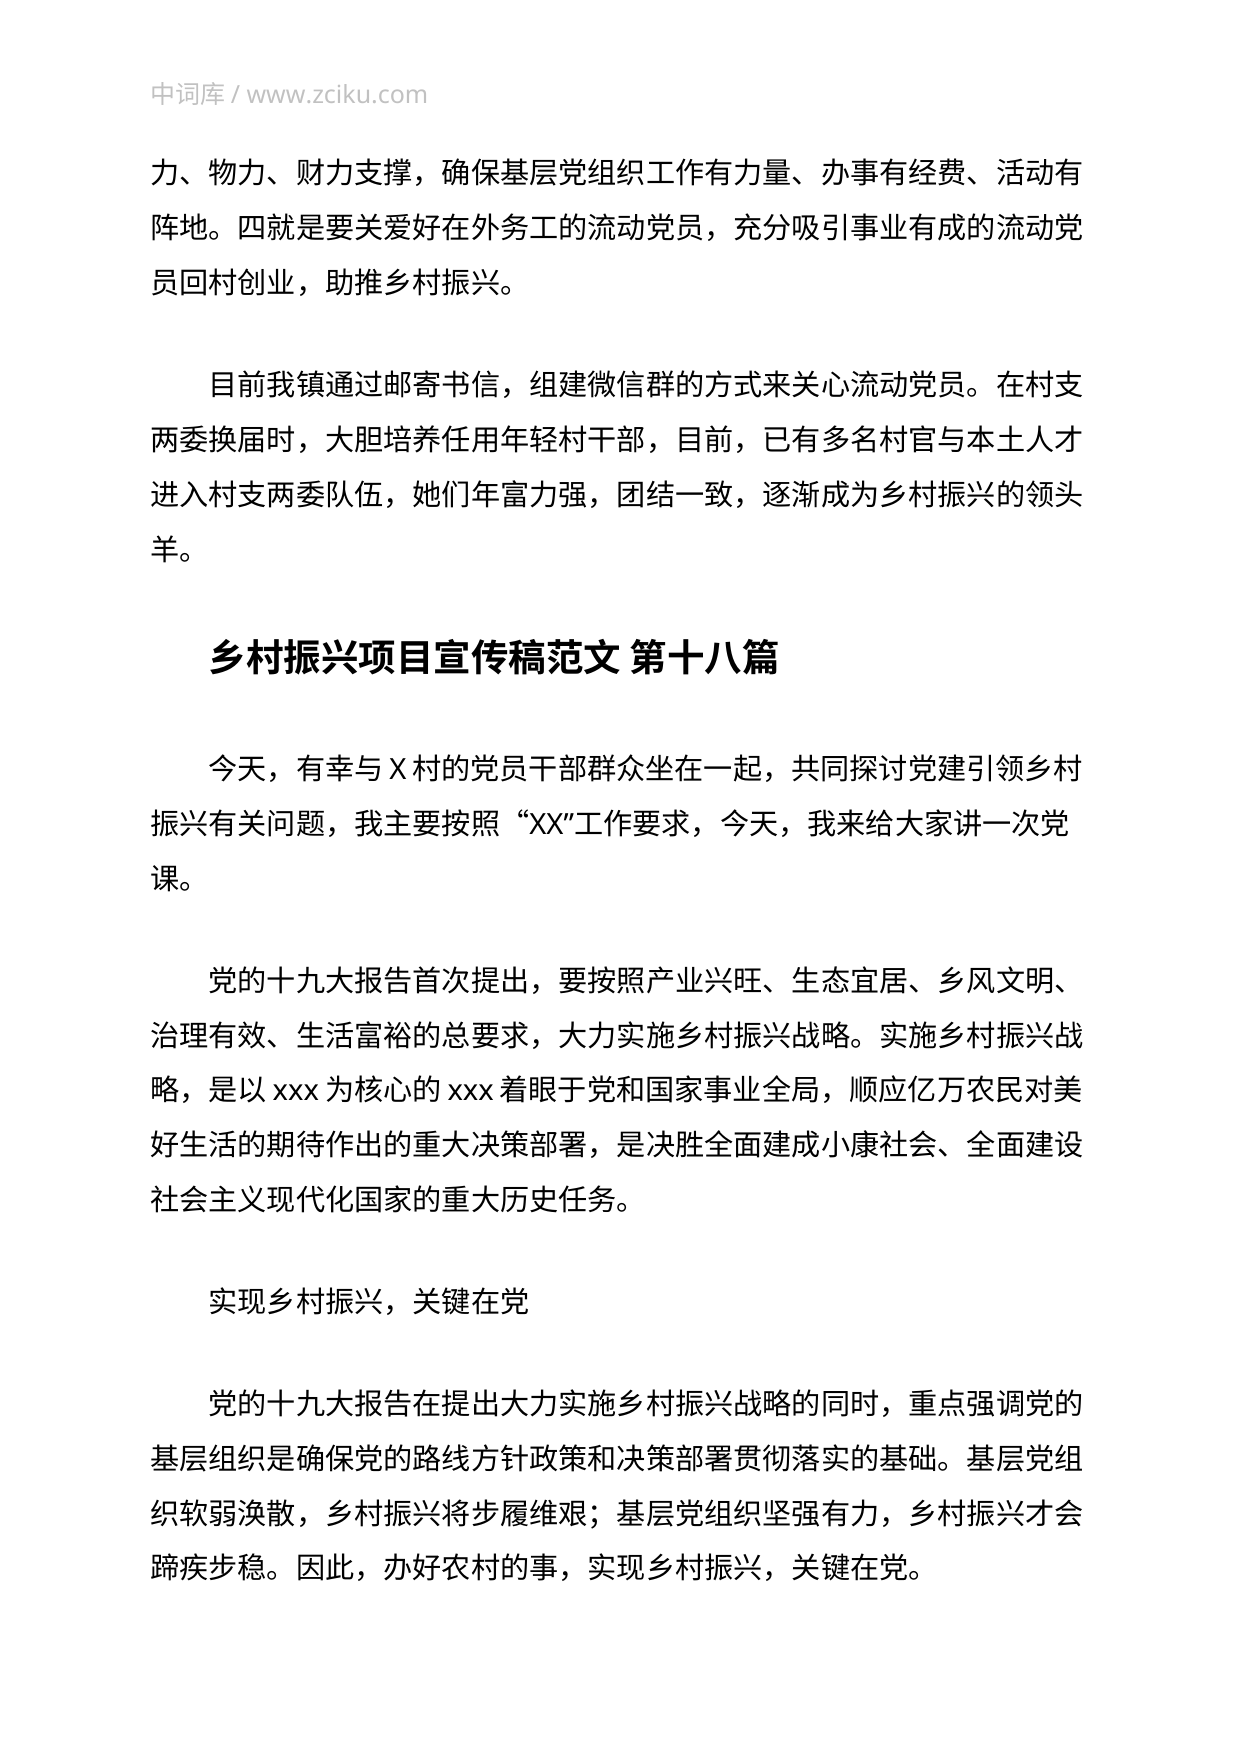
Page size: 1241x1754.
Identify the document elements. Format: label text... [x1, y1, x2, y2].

text 实现乡村振兴，关键在党 [150, 1279, 1090, 1321]
text 党的十九大报告首次提出，要按照产业兴旺、生态宜居、乡风文明、治理有效、生活富裕的总要求，大力实施乡村振兴战略。实施乡村振兴战略，是以xxx为核心的xxx着眼于党和国家事业全局，顺应亿万农民对美好生活的期待作出的重大决策部署，是决胜全面建成小康社会、全面建设社会主义现代化国家的重大历史任务。 [150, 957, 1090, 1219]
text 目前我镇通过邮寄书信，组建微信群的方式来关心流动党员。在村支两委换届时，大胆培养任用年轻村干部，目前，已有多名村官与本土人才进入村支两委队伍，她们年富力强，团结一致，逐渐成为乡村振兴的领头羊。 [150, 362, 1090, 568]
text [150, 150, 1090, 302]
text 乡村振兴项目宣传稿范文 第十八篇 [150, 628, 1090, 682]
text 今天，有幸与X村的党员干部群众坐在一起，共同探讨党建引领乡村振兴有关问题，我主要按照“XX”工作要求，今天，我来给大家讲一次党课。 [150, 745, 1090, 898]
text 党的十九大报告在提出大力实施乡村振兴战略的同时，重点强调党的基层组织是确保党的路线方针政策和决策部署贯彻落实的基础。基层党组织软弱涣散，乡村振兴将步履维艰；基层党组织坚强有力，乡村振兴才会蹄疾步稳。因此，办好农村的事，实现乡村振兴，关键在党。 [150, 1380, 1090, 1587]
